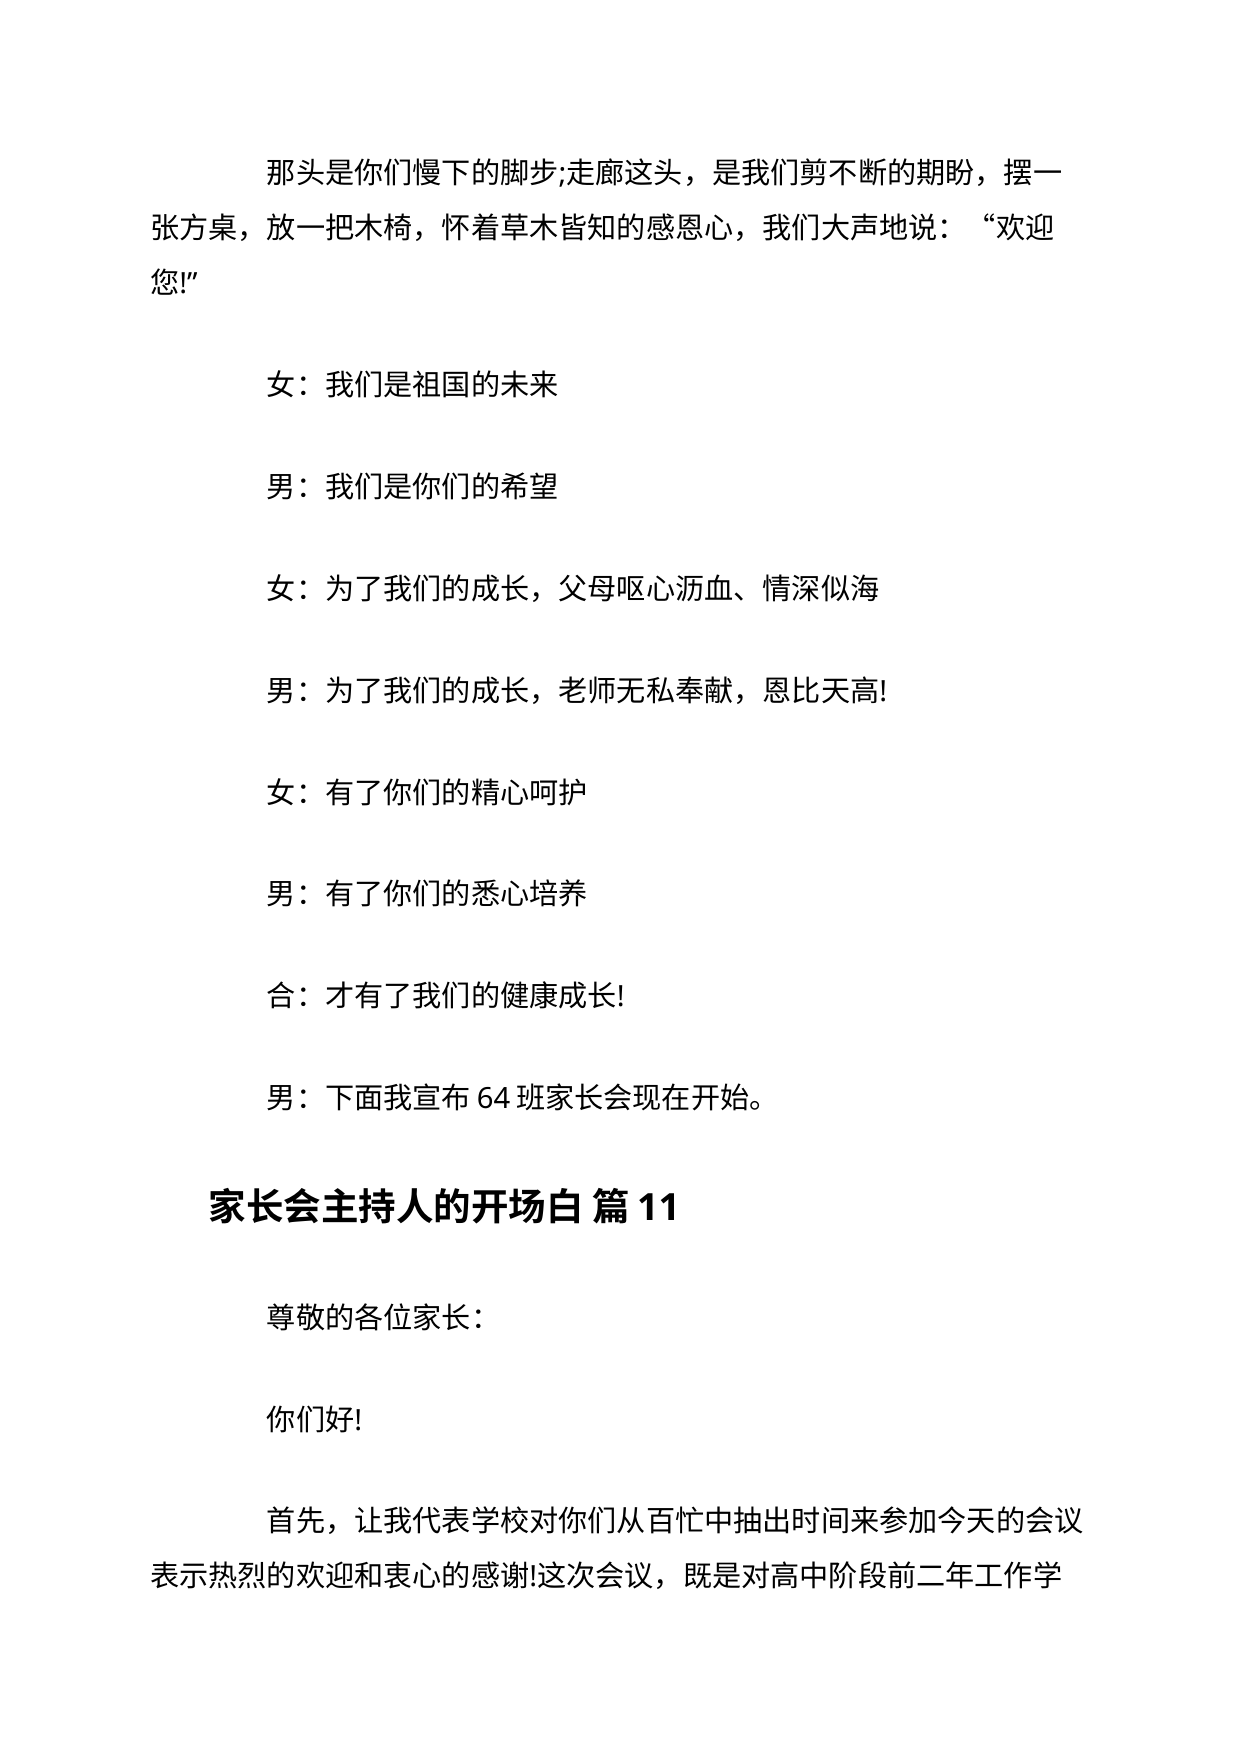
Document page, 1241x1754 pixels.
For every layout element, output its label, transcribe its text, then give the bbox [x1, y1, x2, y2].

text 那头是你们慢下的脚步;走廊这头，是我们剪不断的期盼，摆一张方桌，放一把木椅，怀着草木皆知的感恩心，我们大声地说：“欢迎您!” [150, 150, 1090, 302]
text 女：我们是祖国的未来 [150, 362, 1090, 404]
text 男：下面我宣布64班家长会现在开始。 [150, 1075, 1090, 1117]
text 男：为了我们的成长，老师无私奉献，恩比天高! [150, 667, 1090, 709]
text 男：有了你们的悉心培养 [150, 871, 1090, 913]
text 合：才有了我们的健康成长! [150, 973, 1090, 1015]
text 女：为了我们的成长，父母呕心沥血、情深似海 [150, 565, 1090, 608]
text 男：我们是你们的希望 [150, 464, 1090, 506]
text 你们好! [150, 1396, 1090, 1438]
text 尊敬的各位家长： [150, 1294, 1090, 1337]
text 女：有了你们的精心呵护 [150, 769, 1090, 811]
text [150, 1498, 1090, 1595]
text 家长会主持人的开场白 篇11 [150, 1177, 1090, 1231]
